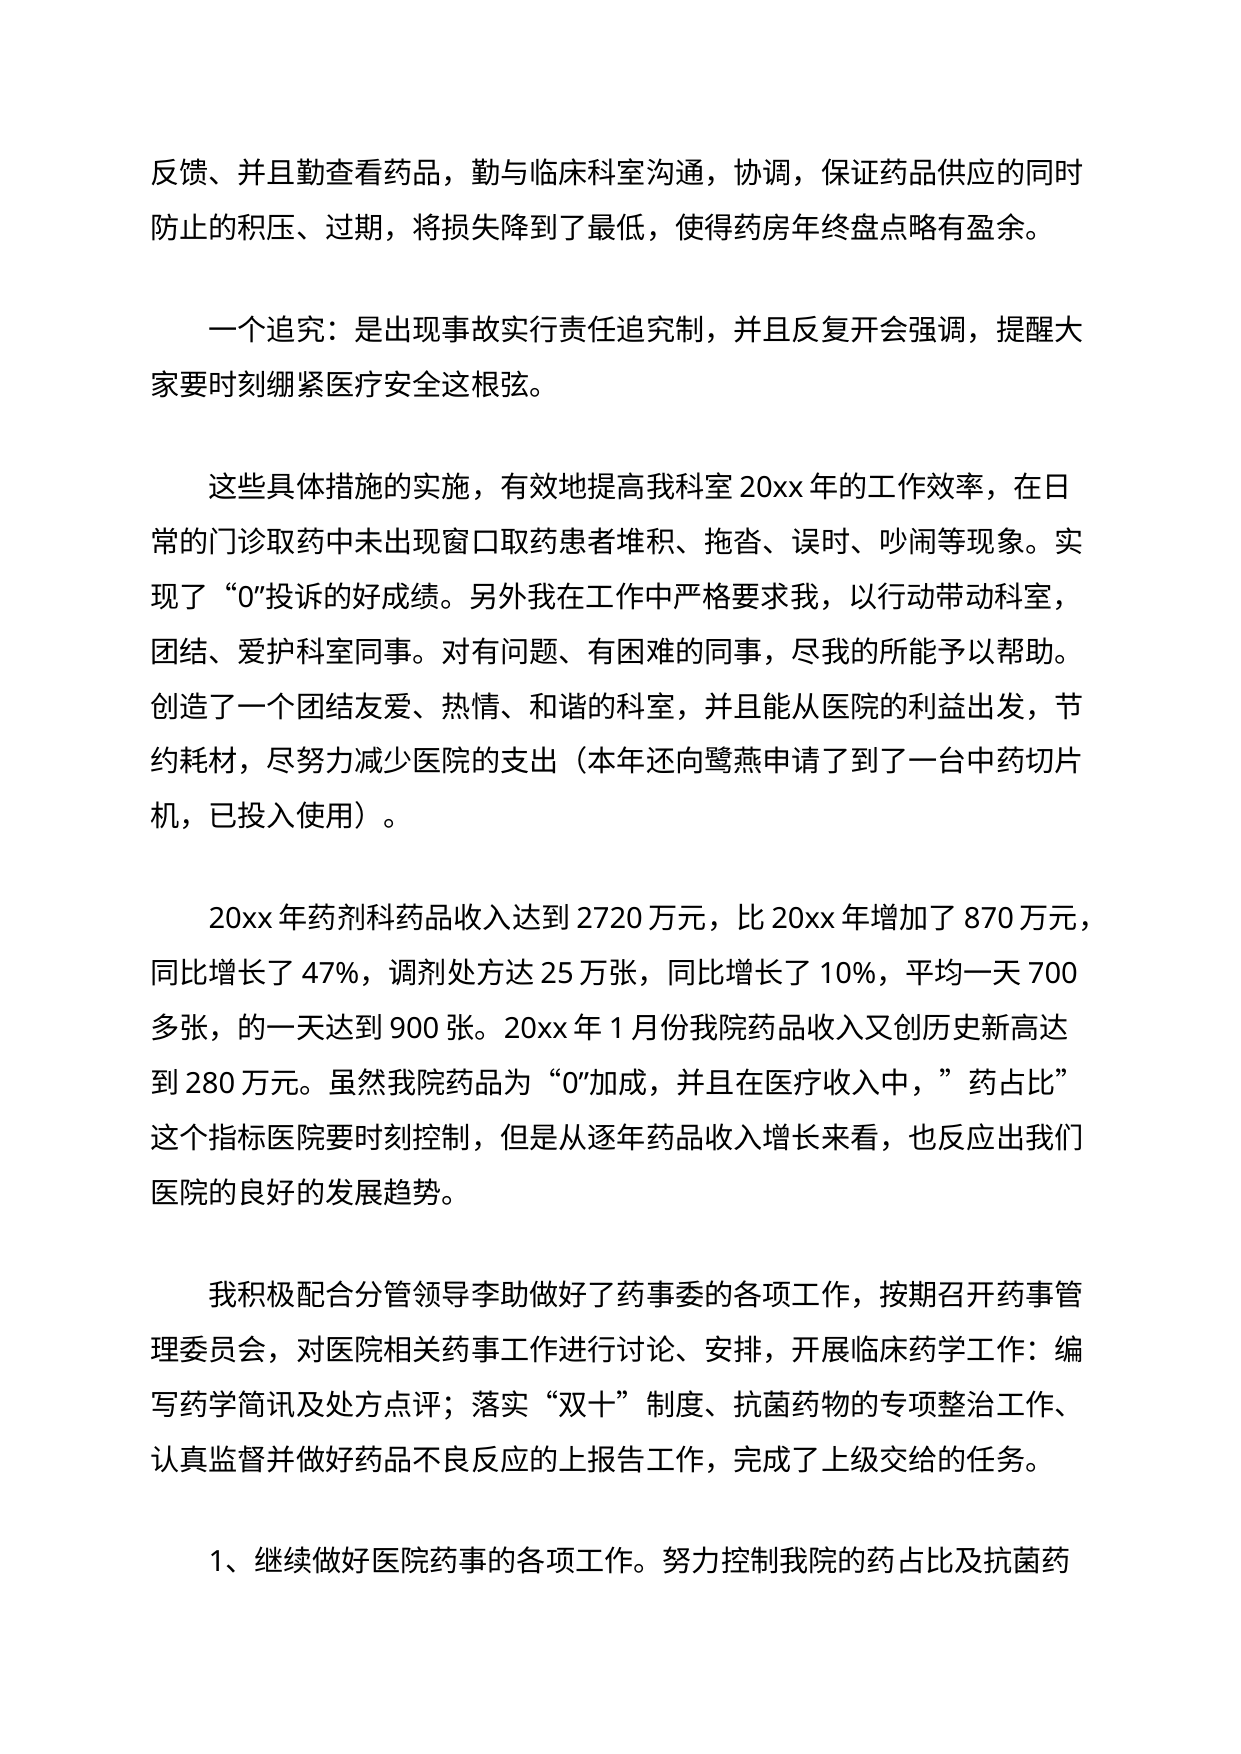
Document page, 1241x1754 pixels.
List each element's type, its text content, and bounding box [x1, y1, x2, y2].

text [150, 1538, 1090, 1580]
text 我积极配合分管领导李助做好了药事委的各项工作，按期召开药事管理委员会，对医院相关药事工作进行讨论、安排，开展临床药学工作：编写药学简讯及处方点评；落实“双十”制度、抗菌药物的专项整治工作、认真监督并做好药品不良反应的上报告工作，完成了上级交给的任务。 [150, 1271, 1090, 1478]
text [150, 150, 1090, 247]
text 一个追究：是出现事故实行责任追究制，并且反复开会强调，提醒大家要时刻绷紧医疗安全这根弦。 [150, 307, 1090, 404]
text 20xx年药剂科药品收入达到2720万元，比20xx年增加了870万元，同比增长了47%，调剂处方达25万张，同比增长了10%，平均一天700多张，的一天达到900张。20xx年1月份我院药品收入又创历史新高达到280万元。虽然我院药品为“0”加成，并且在医疗收入中，”药占比”这个指标医院要时刻控制，但是从逐年药品收入增长来看，也反应出我们医院的良好的发展趋势。 [150, 895, 1090, 1212]
text 这些具体措施的实施，有效地提高我科室20xx年的工作效率，在日常的门诊取药中未出现窗口取药患者堆积、拖沓、误时、吵闹等现象。实现了“0”投诉的好成绩。另外我在工作中严格要求我，以行动带动科室，团结、爱护科室同事。对有问题、有困难的同事，尽我的所能予以帮助。创造了一个团结友爱、热情、和谐的科室，并且能从医院的利益出发，节约耗材，尽努力减少医院的支出（本年还向鹭燕申请了到了一台中药切片机，已投入使用）。 [150, 463, 1090, 835]
